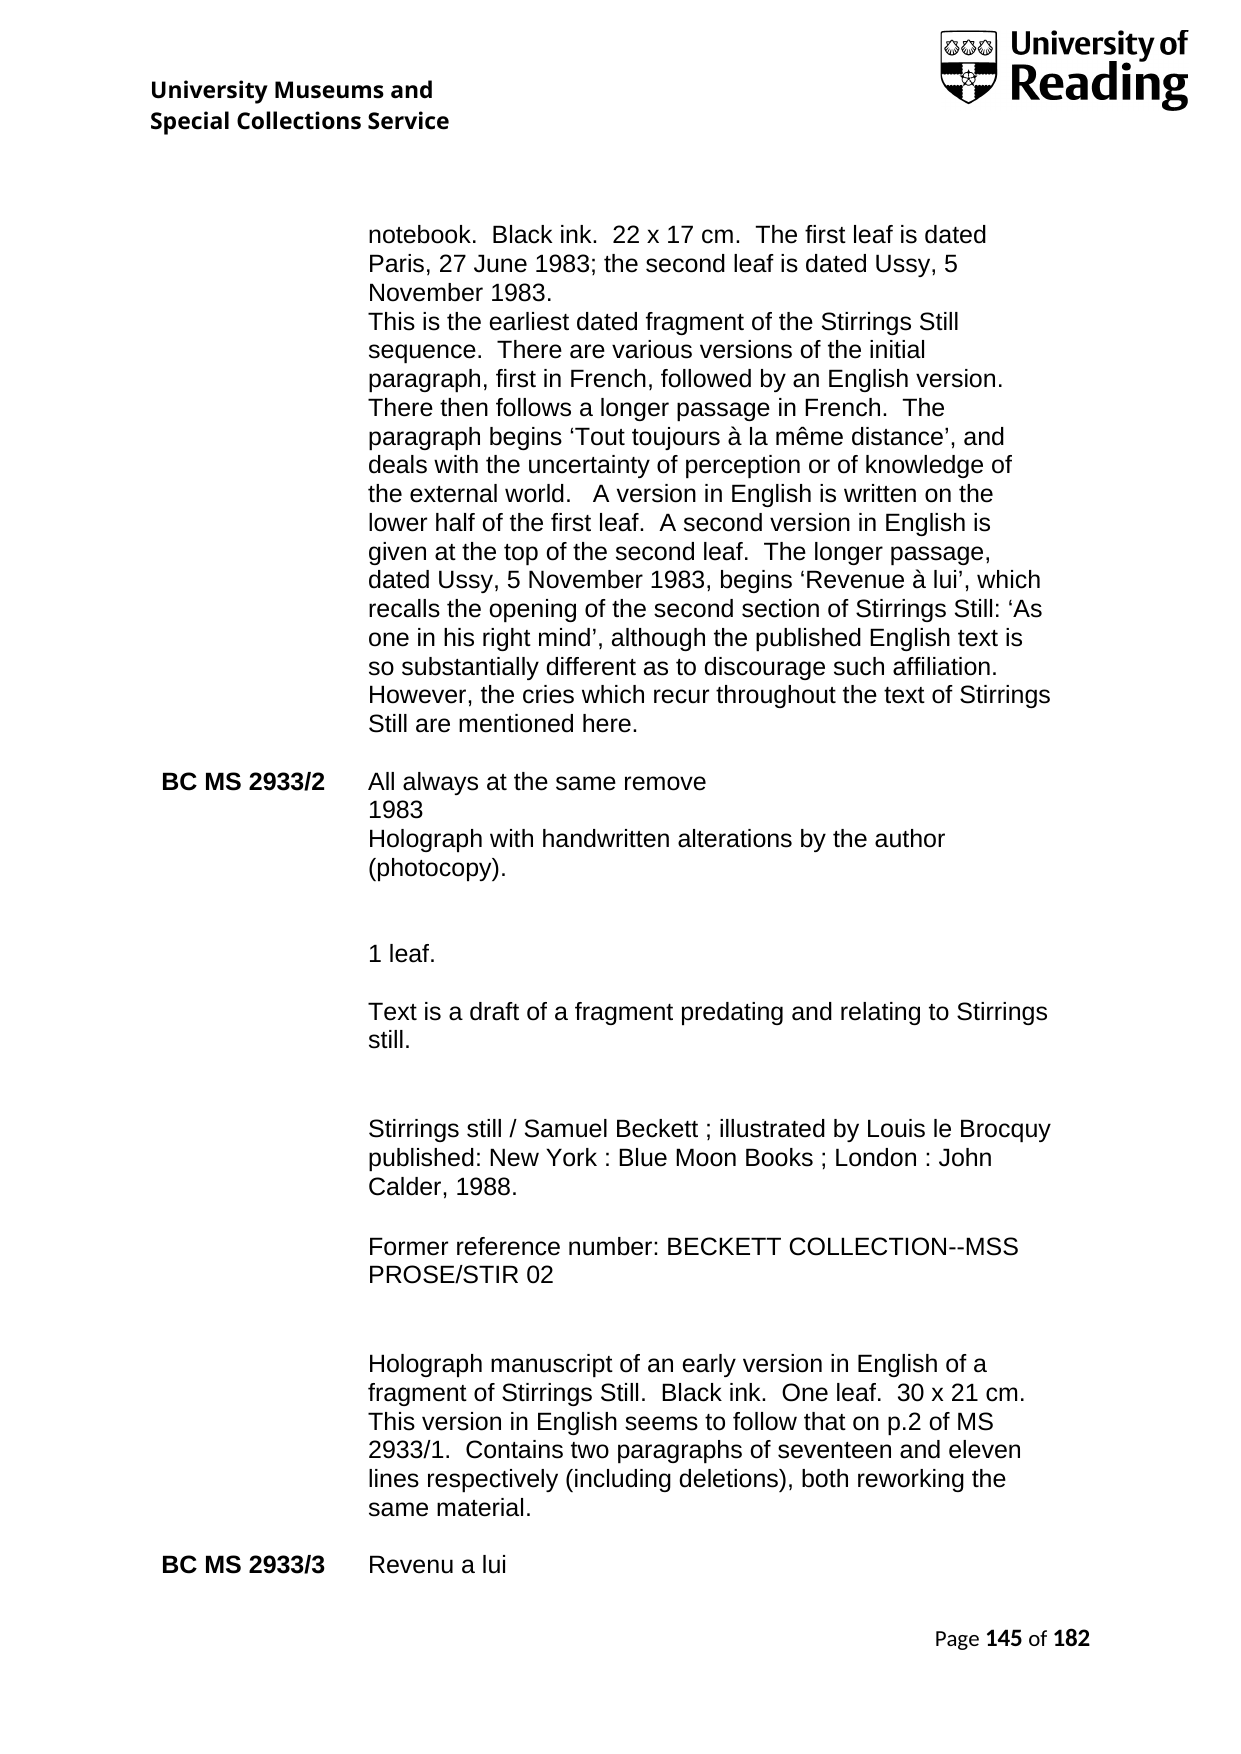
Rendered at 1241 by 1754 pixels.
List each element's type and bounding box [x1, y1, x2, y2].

picture [940, 30, 1189, 111]
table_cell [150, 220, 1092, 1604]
